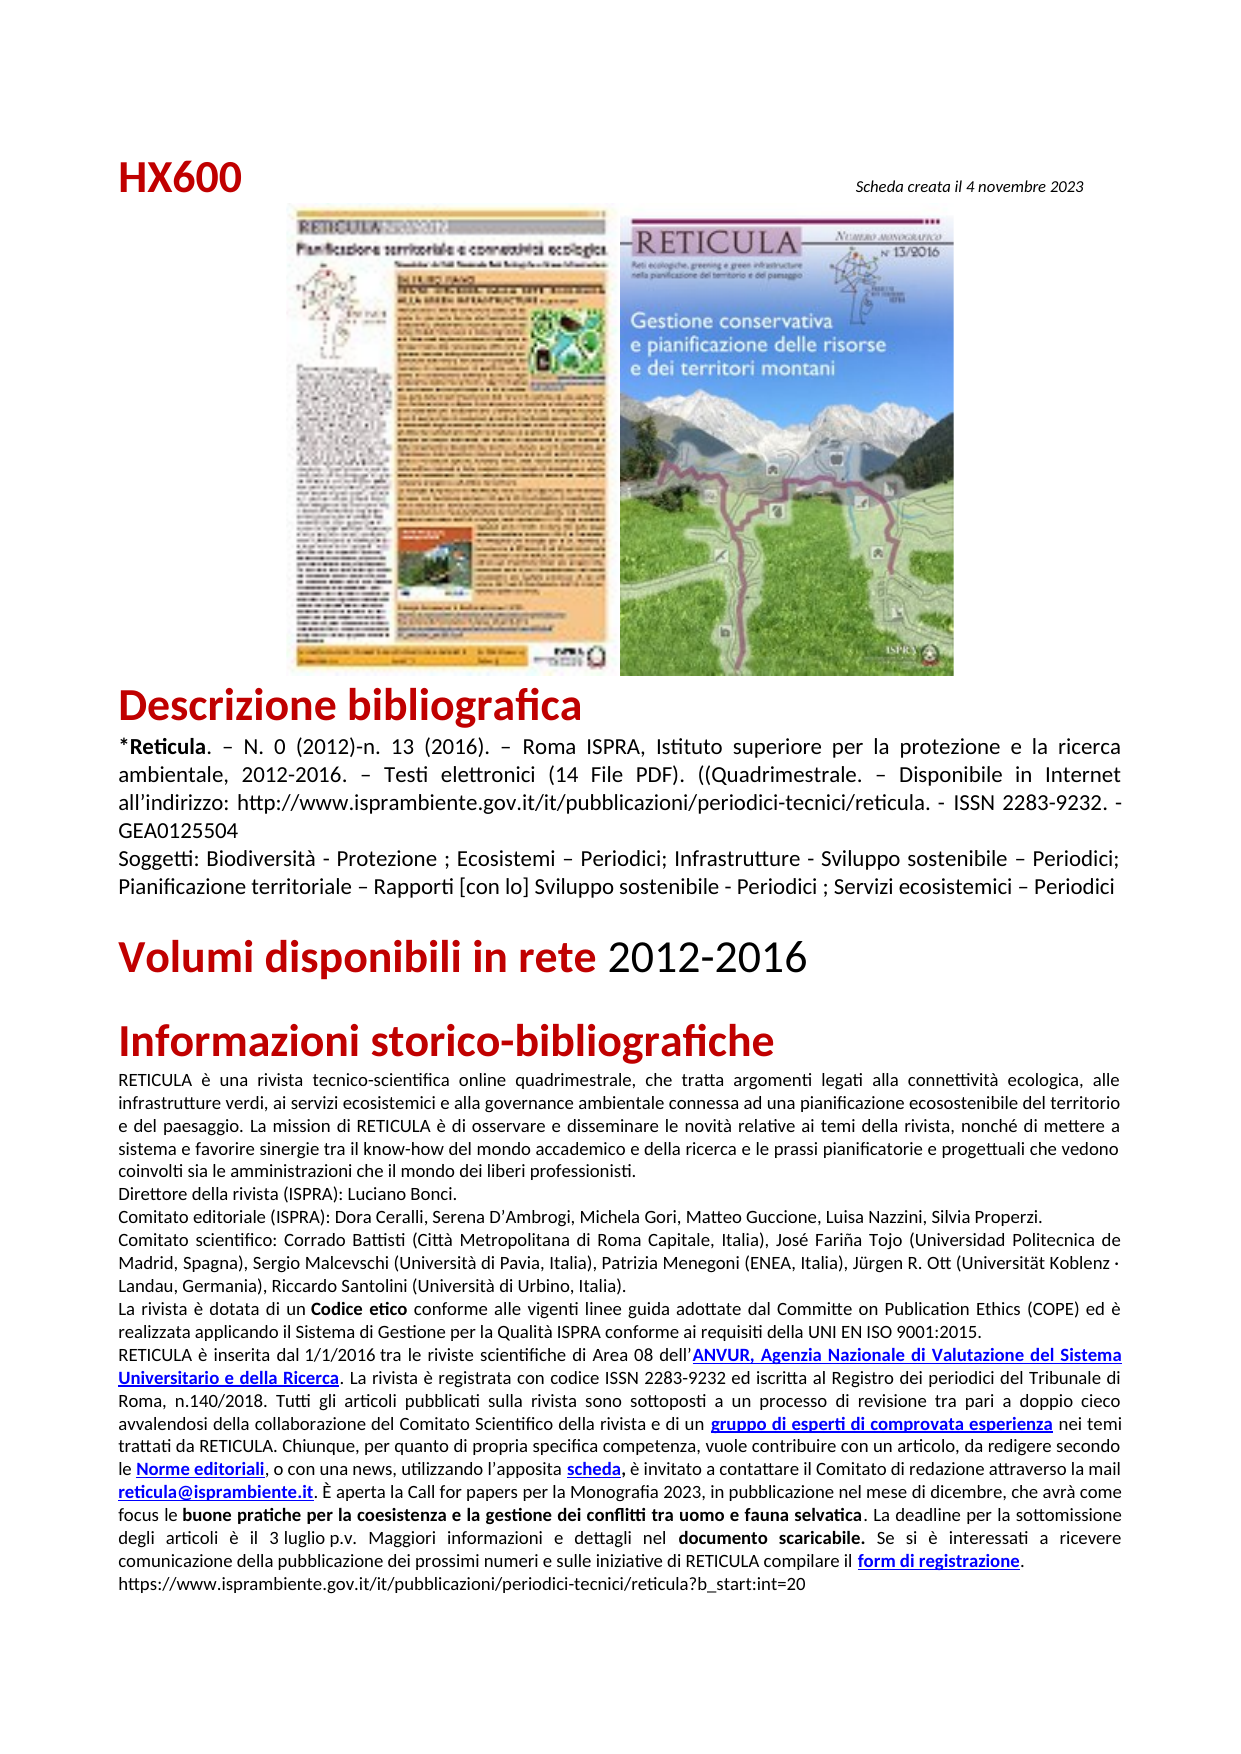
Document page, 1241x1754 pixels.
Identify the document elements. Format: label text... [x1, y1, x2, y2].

text RETICULA è inserita dal 1/1/2016 tra le riviste scientifiche di Area 08 dell’ANVUR, Agenzia Nazionale di Valutazione del Sistema Universitario e della Ricerca. La rivista è registrata con codice ISSN 2283-9232 ed iscritta al Registro dei periodici del Tribunale di Roma, n.140/2018. Tutti gli articoli pubblicati sulla rivista sono sottoposti a un processo di revisione tra pari a doppio cieco avvalendosi della collaborazione del Comitato Scientifico della rivista e di un gruppo di esperti di comprovata esperienza nei temi trattati da RETICULA. Chiunque, per quanto di propria specifica competenza, vuole contribuire con un articolo, da redigere secondo le Norme editoriali, o con una news, utilizzando l’apposita scheda, è invitato a contattare il Comitato di redazione attraverso la mail reticula@isprambiente.it. È aperta la Call for papers per la Monografia 2023, in pubblicazione nel mese di dicembre, che avrà come focus le buone pratiche per la coesistenza e la gestione dei conflitti tra uomo e fauna selvatica. La deadline per la sottomissione degli articoli è il 3 luglio p.v. Maggiori informazioni e dettagli nel documento scaricabile. Se si è interessati a ricevere comunicazione della pubblicazione dei prossimi numeri e sulle iniziative di RETICULA compilare il form di registrazione. [118, 1343, 1122, 1572]
text La rivista è dotata di un Codice etico conforme alle vigenti linee guida adottate dal Committe on Publication Ethics (COPE) ed è realizzata applicando il Sistema di Gestione per la Qualità ISPRA conforme ai requisiti della UNI EN ISO 9001:2015. [118, 1297, 1122, 1343]
picture [286, 203, 954, 676]
text https://www.isprambiente.gov.it/it/pubblicazioni/periodici-tecnici/reticula?b_start:int=20 [118, 1572, 1122, 1595]
text *Reticula. – N. 0 (2012)-n. 13 (2016). – Roma ISPRA, Istituto superiore per la protezione e la ricerca ambientale, 2012-2016. – Testi elettronici (14 File PDF). ((Quadrimestrale. – Disponibile in Internet all’indirizzo: http://www.isprambiente.gov.it/it/pubblicazioni/periodici-tecnici/reticula. - ISSN 2283-9232. - GEA0125504 [118, 732, 1122, 844]
text Comitato editoriale (ISPRA): Dora Ceralli, Serena D’Ambrogi, Michela Gori, Matteo Guccione, Luisa Nazzini, Silvia Properzi. [118, 1205, 1122, 1228]
text Informazioni storico-bibliografiche [118, 1012, 1122, 1068]
text RETICULA è una rivista tecnico-scientifica online quadrimestrale, che tratta argomenti legati alla connettività ecologica, alle infrastrutture verdi, ai servizi ecosistemici e alla governance ambientale connessa ad una pianificazione ecosostenibile del territorio e del paesaggio. La mission di RETICULA è di osservare e disseminare le novità relative ai temi della rivista, nonché di mettere a sistema e favorire sinergie tra il know-how del mondo accademico e della ricerca e le prassi pianificatorie e progettuali che vedono coinvolti sia le amministrazioni che il mondo dei liberi professionisti. [118, 1068, 1122, 1182]
text Comitato scientifico: Corrado Battisti (Città Metropolitana di Roma Capitale, Italia), José Fariña Tojo (Universidad Politecnica de Madrid, Spagna), Sergio Malcevschi (Università di Pavia, Italia), Patrizia Menegoni (ENEA, Italia), Jürgen R. Ott (Universität Koblenz · Landau, Germania), Riccardo Santolini (Università di Urbino, Italia). [118, 1228, 1122, 1297]
text Volumi disponibili in rete 2012-2016 [118, 928, 1122, 984]
text Direttore della rivista (ISPRA): Luciano Bonci. [118, 1182, 1122, 1205]
text Soggetti: Biodiversità - Protezione ; Ecosistemi – Periodici; Infrastrutture - Sviluppo sostenibile – Periodici; Pianificazione territoriale – Rapporti [con lo] Sviluppo sostenibile - Periodici ; Servizi ecosistemici – Periodici [118, 844, 1122, 900]
text HX600 Scheda creata il 4 novembre 2023 [118, 148, 1122, 203]
text Descrizione bibliografica [118, 676, 1122, 732]
